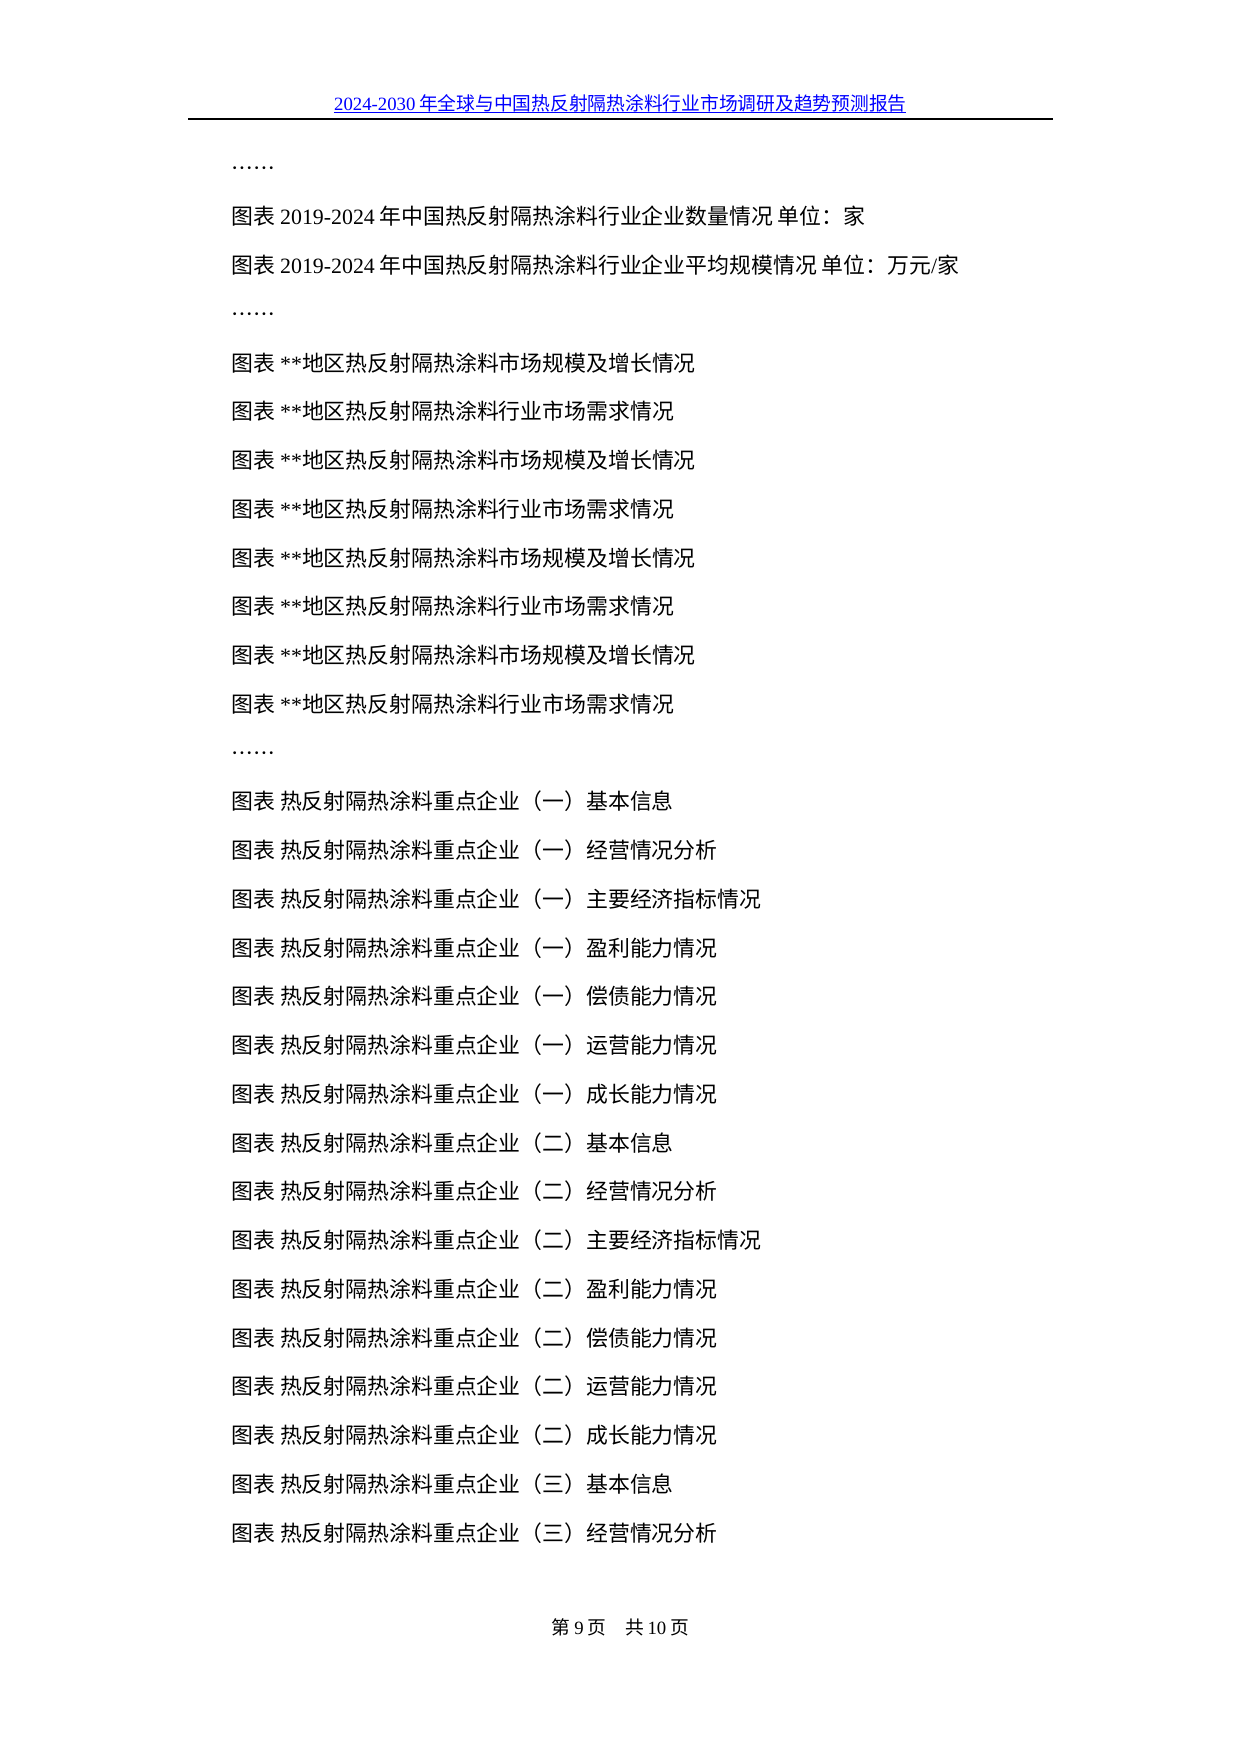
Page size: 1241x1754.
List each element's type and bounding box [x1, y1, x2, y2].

text [187, 150, 1053, 1548]
